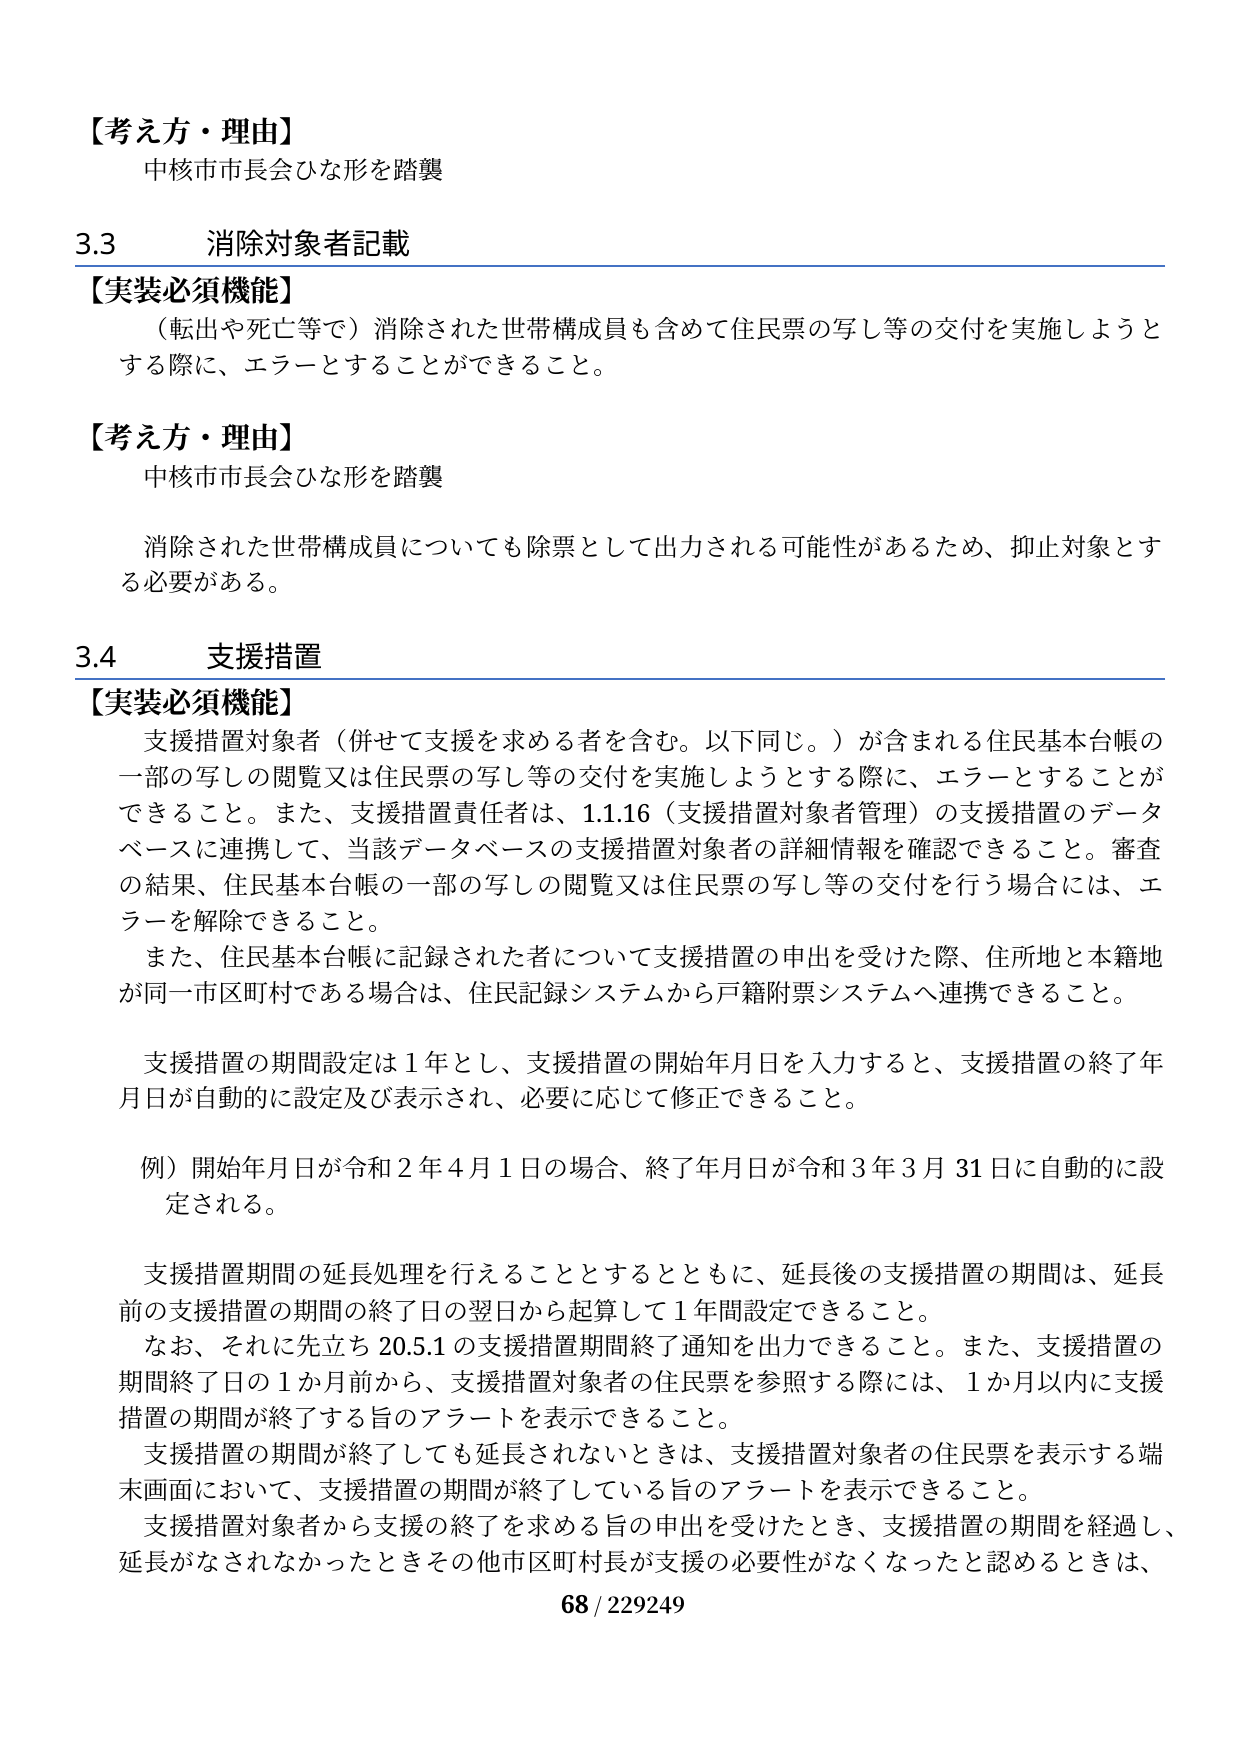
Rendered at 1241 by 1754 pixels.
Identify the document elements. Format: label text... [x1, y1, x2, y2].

text 【実装必須機能】 [75, 680, 1165, 722]
text なお、それに先立ち20.5.1の支援措置期間終了通知を出力できること。また、支援措置の期間終了日の１か月前から、支援措置対象者の住民票を参照する際には、１か月以内に支援措置の期間が終了する旨のアラートを表示できること。 [119, 1327, 1165, 1435]
text 支援措置期間の延長処理を行えることとするとともに、延長後の支援措置の期間は、延長前の支援措置の期間の終了日の翌日から起算して１年間設定できること。 [119, 1255, 1165, 1327]
text 例）開始年月日が令和２年４月１日の場合、終了年月日が令和３年３月31日に自動的に設定される。 [141, 1149, 1165, 1221]
subtitle 3.3 消除対象者記載 [75, 221, 1165, 265]
text 【考え方・理由】 [75, 415, 1165, 457]
subtitle 3.4 支援措置 [75, 633, 1165, 678]
text （転出や死亡等で）消除された世帯構成員も含めて住民票の写し等の交付を実施しようとする際に、エラーとすることができること。 [119, 309, 1165, 381]
text 【実装必須機能】 [75, 267, 1165, 309]
text 中核市市長会ひな形を踏襲 [119, 457, 1165, 493]
text 支援措置の期間が終了しても延長されないときは、支援措置対象者の住民票を表示する端末画面において、支援措置の期間が終了している旨のアラートを表示できること。 [119, 1435, 1165, 1507]
text 【考え方・理由】 [75, 109, 1165, 151]
text 中核市市長会ひな形を踏襲 [119, 151, 1165, 187]
text 支援措置の期間設定は１年とし、支援措置の開始年月日を入力すると、支援措置の終了年月日が自動的に設定及び表示され、必要に応じて修正できること。 [119, 1043, 1165, 1115]
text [119, 1507, 1165, 1579]
text 支援措置対象者（併せて支援を求める者を含む。以下同じ。）が含まれる住民基本台帳の一部の写しの閲覧又は住民票の写し等の交付を実施しようとする際に、エラーとすることができること。また、支援措置責任者は、1.1.16（支援措置対象者管理）の支援措置のデータベースに連携して、当該データベースの支援措置対象者の詳細情報を確認できること。審査の結果、住民基本台帳の一部の写しの閲覧又は住民票の写し等の交付を行う場合には、エラーを解除できること。 [119, 722, 1165, 937]
text 消除された世帯構成員についても除票として出力される可能性があるため、抑止対象とする必要がある。 [119, 527, 1165, 599]
text また、住民基本台帳に記録された者について支援措置の申出を受けた際、住所地と本籍地が同一市区町村である場合は、住民記録システムから戸籍附票システムへ連携できること。 [119, 937, 1165, 1009]
